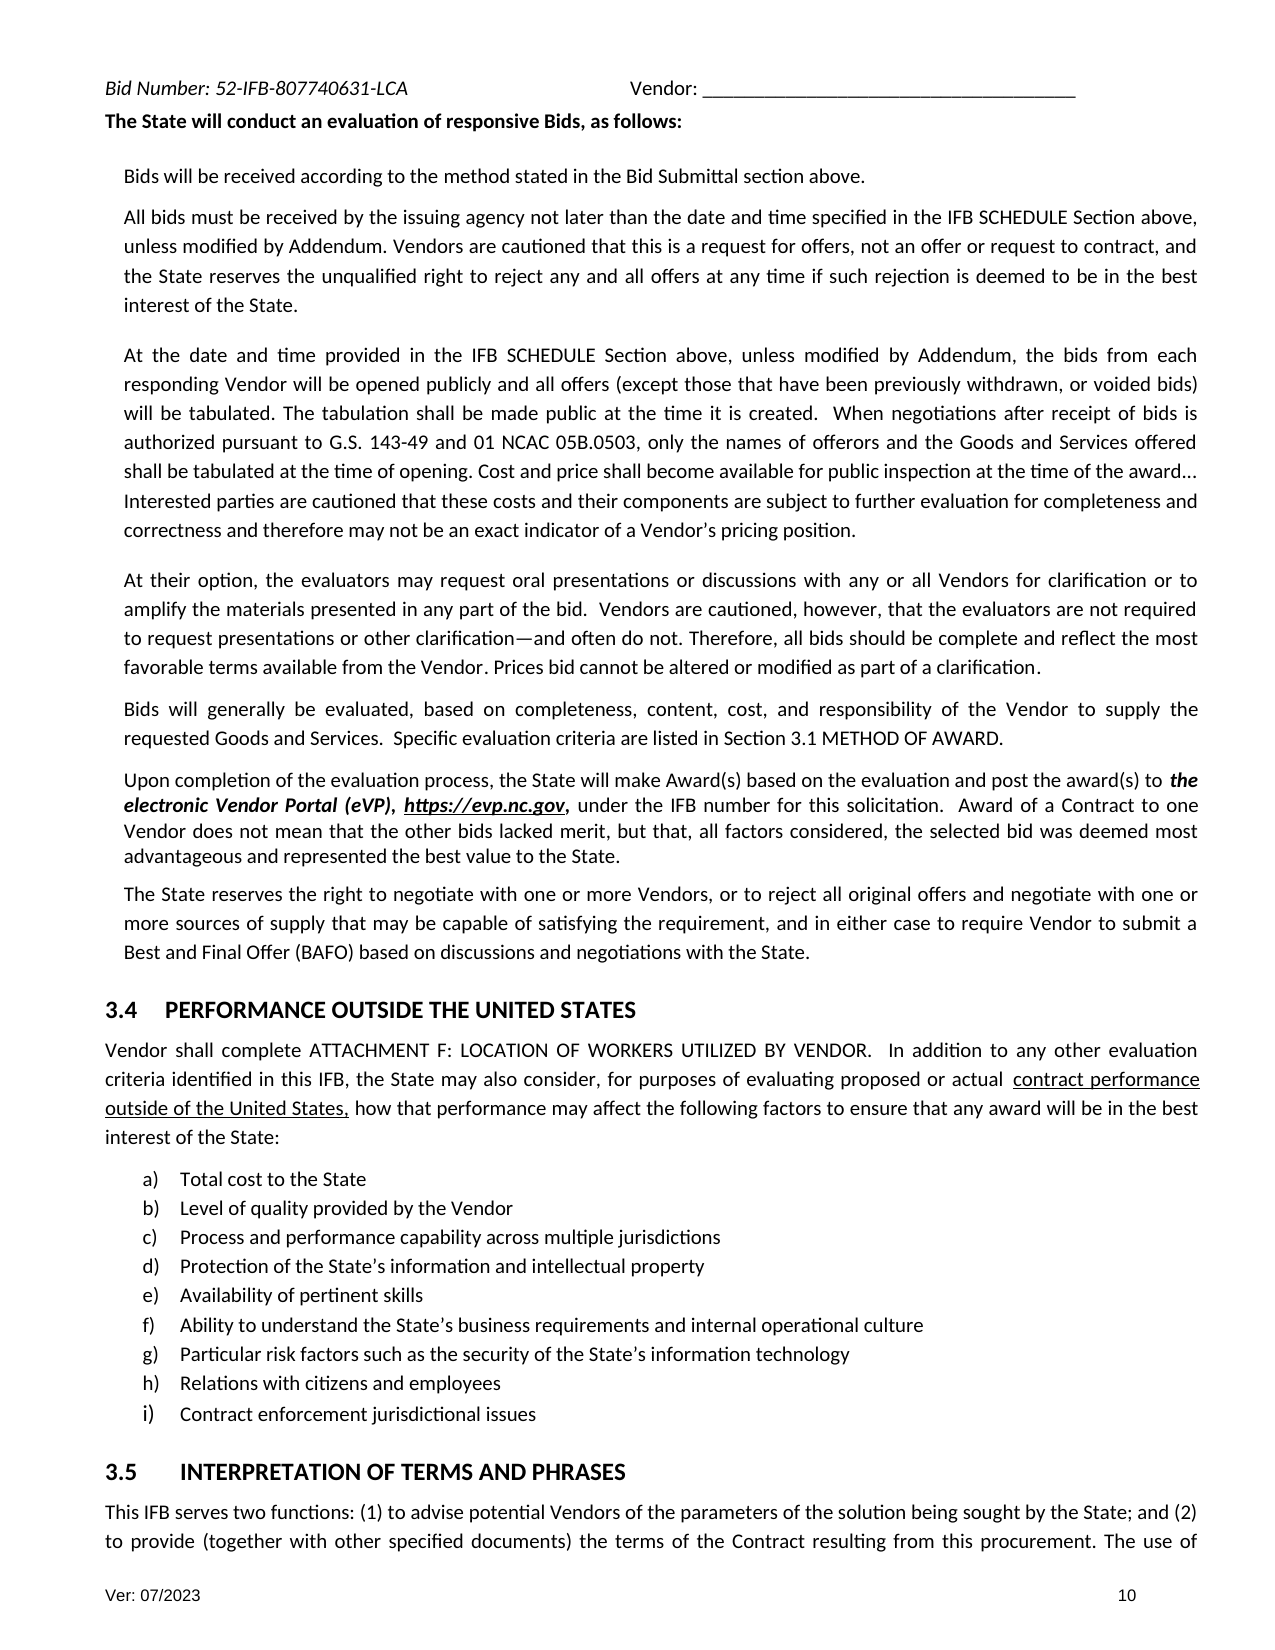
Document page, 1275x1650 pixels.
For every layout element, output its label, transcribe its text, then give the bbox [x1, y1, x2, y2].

text At the date and time provided in the IFB SCHEDULE Section above, unless modified by Addendum, the bids from each responding Vendor will be opened publicly and all offers (except those that have been previously withdrawn, or voided bids) will be tabulated. The tabulation shall be made public at the time it is created. When negotiations after receipt of bids is authorized pursuant to G.S. 143-49 and 01 NCAC 05B.0503, only the names of offerors and the Goods and Services offered shall be tabulated at the time of opening. Cost and price shall become available for public inspection at the time of the award... Interested parties are cautioned that these costs and their components are subject to further evaluation for completeness and correctness and therefore may not be an exact indicator of a Vendor’s pricing position. [124, 342, 1200, 542]
list Protection of the State’s information and intellectual property [142, 1253, 1200, 1279]
list Process and performance capability across multiple jurisdictions [142, 1224, 1200, 1250]
text Upon completion of the evaluation process, the State will make Award(s) based on the evaluation and post the award(s) to the electronic Vendor Portal (eVP), https://evp.nc.gov, under the IFB number for this solicitation. Award of a Contract to one Vendor does not mean that the other bids lacked merit, but that, all factors considered, the selected bid was deemed most advantageous and represented the best value to the State. [124, 767, 1200, 869]
text The State reserves the right to negotiate with one or more Vendors, or to reject all original offers and negotiate with one or more sources of supply that may be capable of satisfying the requirement, and in either case to require Vendor to submit a Best and Final Offer (BAFO) based on discussions and negotiations with the State. [124, 881, 1200, 965]
subtitle 3.5 INTERPRETATION OF TERMS AND PHRASES [105, 1456, 1200, 1487]
text Vendor shall complete ATTACHMENT F: LOCATION OF WORKERS UTILIZED BY VENDOR. In addition to any other evaluation criteria identified in this IFB, the State may also consider, for purposes of evaluating proposed or actual contract performance outside of the United States, how that performance may affect the following factors to ensure that any award will be in the best interest of the State: [105, 1037, 1200, 1150]
text Bids will generally be evaluated, based on completeness, content, cost, and responsibility of the Vendor to supply the requested Goods and Services. Specific evaluation criteria are listed in Section 3.1 METHOD OF AWARD. [124, 696, 1200, 751]
list Relations with citizens and employees [142, 1370, 1200, 1396]
list Availability of pertinent skills [142, 1283, 1200, 1308]
text All bids must be received by the issuing agency not later than the date and time specified in the IFB SCHEDULE Section above, unless modified by Addendum. Vendors are cautioned that this is a request for offers, not an offer or request to contract, and the State reserves the unqualified right to reject any and all offers at any time if such rejection is deemed to be in the best interest of the State. [124, 204, 1200, 317]
list Total cost to the State [142, 1166, 1200, 1191]
subtitle PERFORMANCE OUTSIDE THE UNITED STATES [105, 994, 1200, 1024]
list Particular risk factors such as the security of the State’s information technology [142, 1341, 1200, 1366]
text At their option, the evaluators may request oral presentations or discussions with any or all Vendors for clarification or to amplify the materials presented in any part of the bid. Vendors are cautioned, however, that the evaluators are not required to request presentations or other clarification—and often do not. Therefore, all bids should be complete and reflect the most favorable terms available from the Vendor. Prices bid cannot be altered or modified as part of a clarification. [124, 567, 1200, 680]
list Ability to understand the State’s business requirements and internal operational culture [142, 1312, 1200, 1337]
text Bids will be received according to the method stated in the Bid Submittal section above. [124, 163, 1200, 188]
text The State will conduct an evaluation of responsive Bids, as follows: [105, 109, 1200, 134]
list Contract enforcement jurisdictional issues [142, 1399, 1200, 1427]
list Level of quality provided by the Vendor [142, 1195, 1200, 1221]
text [105, 1499, 1200, 1554]
